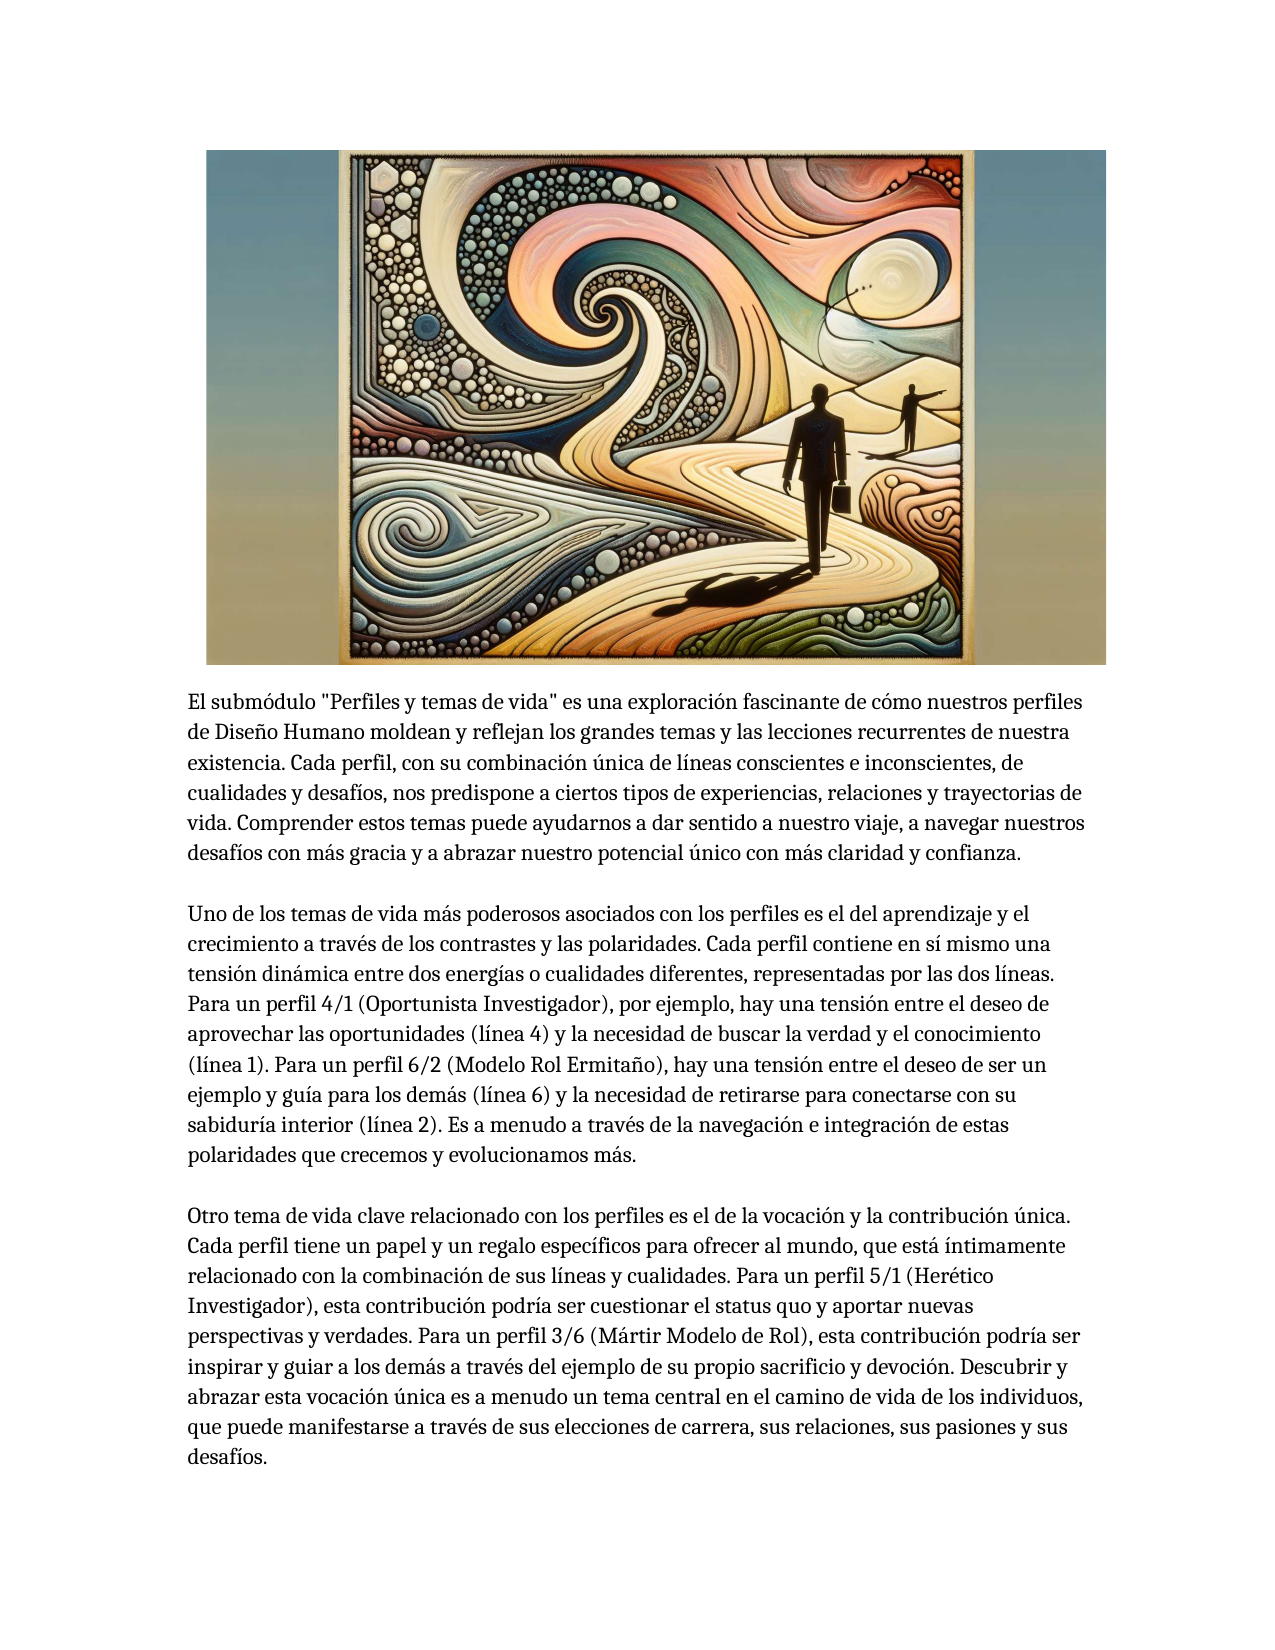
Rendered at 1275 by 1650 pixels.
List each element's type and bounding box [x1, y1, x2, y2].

picture [206, 150, 1107, 665]
text [187, 689, 1087, 1471]
